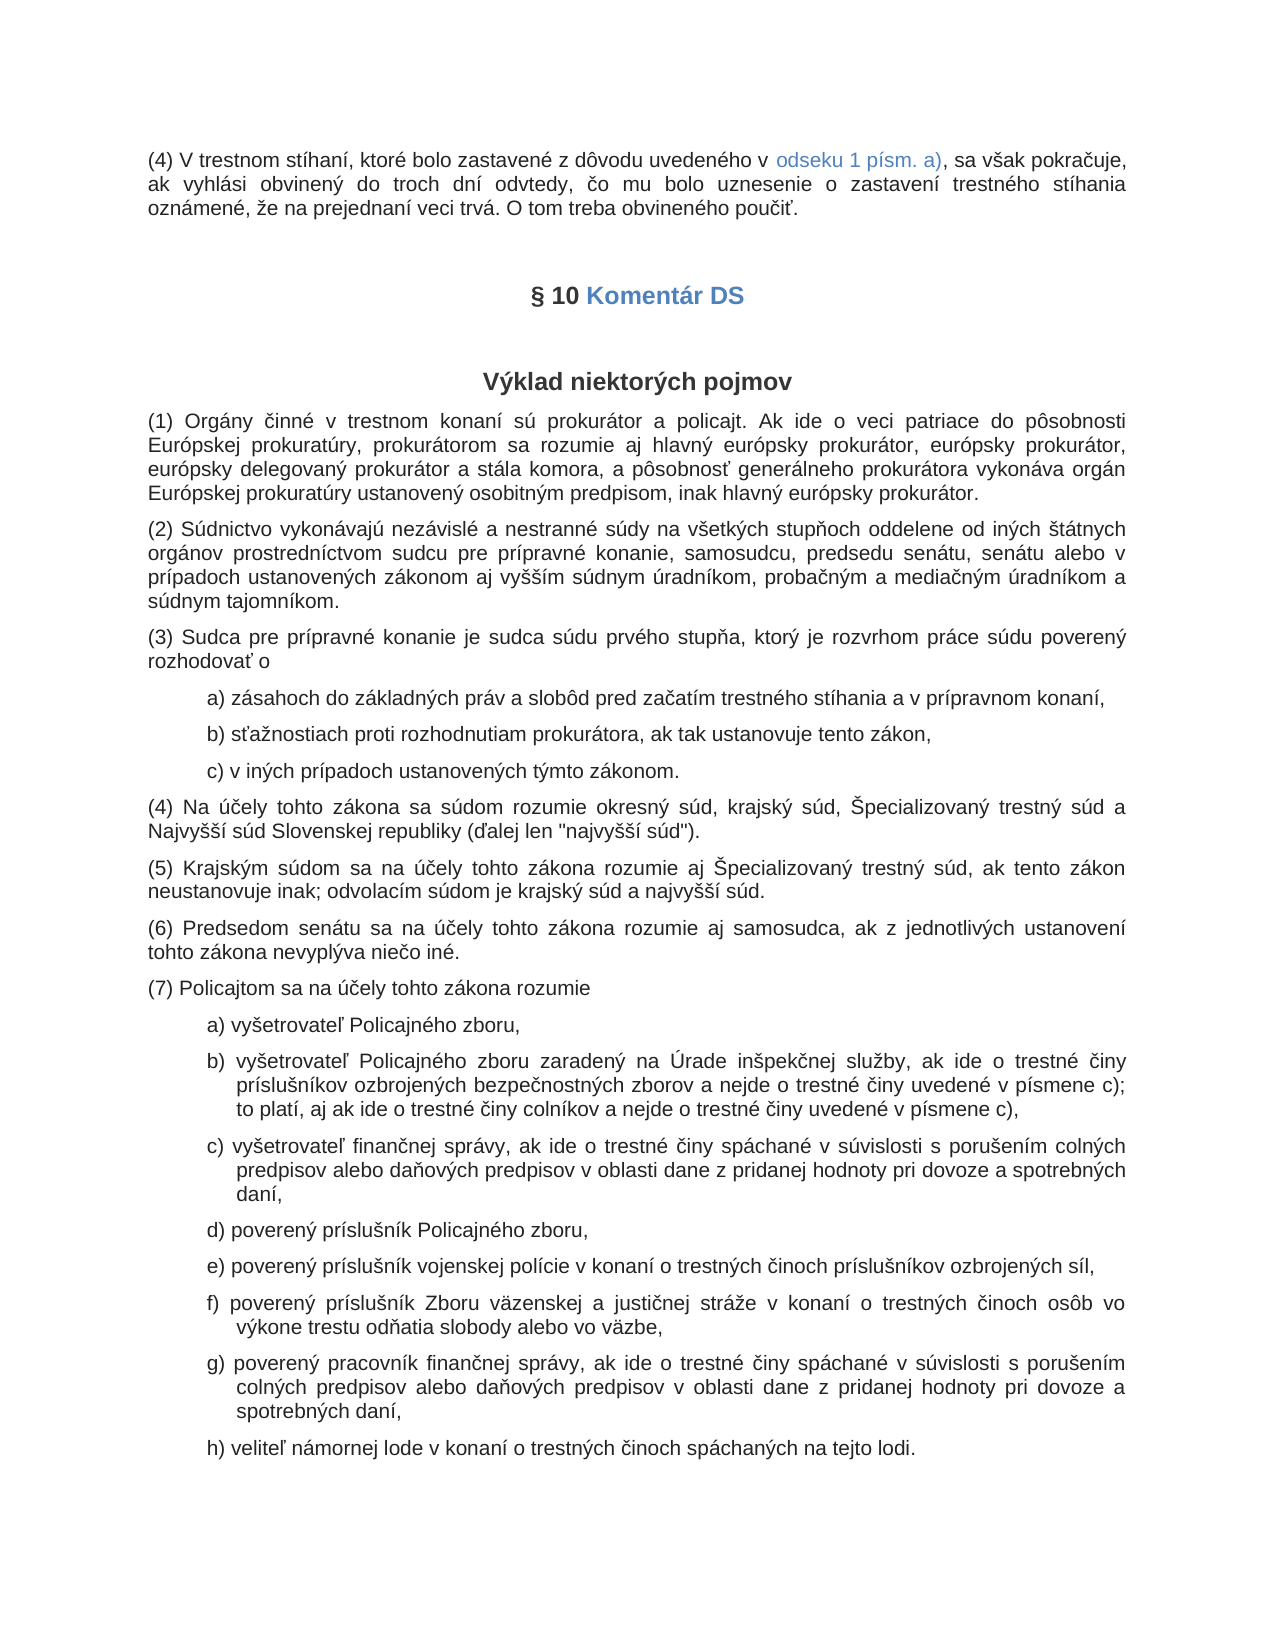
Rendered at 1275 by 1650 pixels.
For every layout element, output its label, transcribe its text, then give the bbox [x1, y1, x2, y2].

text c) v iných prípadoch ustanovených týmto zákonom. [207, 758, 1127, 782]
text f) poverený príslušník Zboru väzenskej a justičnej stráže v konaní o trestných činoch osôb vo výkone trestu odňatia slobody alebo vo väzbe, [207, 1291, 1127, 1339]
text (5) Krajským súdom sa na účely tohto zákona rozumie aj Špecializovaný trestný súd, ak tento zákon neustanovuje inak; odvolacím súdom je krajský súd a najvyšší súd. [148, 855, 1127, 903]
text (7) Policajtom sa na účely tohto zákona rozumie [148, 976, 1127, 1000]
text h) veliteľ námornej lode v konaní o trestných činoch spáchaných na tejto lodi. [207, 1436, 1127, 1459]
text (3) Sudca pre prípravné konanie je sudca súdu prvého stupňa, ktorý je rozvrhom práce súdu poverený rozhodovať o [148, 625, 1127, 673]
subtitle Výklad niektorých pojmov [148, 367, 1127, 396]
text (4) V trestnom stíhaní, ktoré bolo zastavené z dôvodu uvedeného v odseku 1 písm. a), sa však pokračuje, ak vyhlási obvinený do troch dní odvtedy, čo mu bolo uznesenie o zastavení trestného stíhania oznámené, že na prejednaní veci trvá. O tom treba obvineného poučiť. [148, 148, 1127, 219]
text c) vyšetrovateľ finančnej správy, ak ide o trestné činy spáchané v súvislosti s porušením colných predpisov alebo daňových predpisov v oblasti dane z pridanej hodnoty pri dovoze a spotrebných daní, [207, 1133, 1127, 1205]
text b) sťažnostiach proti rozhodnutiam prokurátora, ak tak ustanovuje tento zákon, [207, 722, 1127, 746]
text (4) Na účely tohto zákona sa súdom rozumie okresný súd, krajský súd, Špecializovaný trestný súd a Najvyšší súd Slovenskej republiky (ďalej len "najvyšší súd"). [148, 795, 1127, 843]
text (1) Orgány činné v trestnom konaní sú prokurátor a policajt. Ak ide o veci patriace do pôsobnosti Európskej prokuratúry, prokurátorom sa rozumie aj hlavný európsky prokurátor, európsky prokurátor, európsky delegovaný prokurátor a stála komora, a pôsobnosť generálneho prokurátora vykonáva orgán Európskej prokuratúry ustanovený osobitným predpisom, inak hlavný európsky prokurátor. [148, 408, 1127, 504]
text a) zásahoch do základných práv a slobôd pred začatím trestného stíhania a v prípravnom konaní, [207, 686, 1127, 709]
text (2) Súdnictvo vykonávajú nezávislé a nestranné súdy na všetkých stupňoch oddelene od iných štátnych orgánov prostredníctvom sudcu pre prípravné konanie, samosudcu, predsedu senátu, senátu alebo v prípadoch ustanovených zákonom aj vyšším súdnym úradníkom, probačným a mediačným úradníkom a súdnym tajomníkom. [148, 517, 1127, 613]
text e) poverený príslušník vojenskej polície v konaní o trestných činoch príslušníkov ozbrojených síl, [207, 1254, 1127, 1278]
text d) poverený príslušník Policajného zboru, [207, 1218, 1127, 1242]
text g) poverený pracovník finančnej správy, ak ide o trestné činy spáchané v súvislosti s porušením colných predpisov alebo daňových predpisov v oblasti dane z pridanej hodnoty pri dovoze a spotrebných daní, [207, 1351, 1127, 1423]
text b) vyšetrovateľ Policajného zboru zaradený na Úrade inšpekčnej služby, ak ide o trestné činy príslušníkov ozbrojených bezpečnostných zborov a nejde o trestné činy uvedené v písmene c); to platí, aj ak ide o trestné činy colníkov a nejde o trestné činy uvedené v písmene c), [207, 1049, 1127, 1121]
text (6) Predsedom senátu sa na účely tohto zákona rozumie aj samosudca, ak z jednotlivých ustanovení tohto zákona nevyplýva niečo iné. [148, 916, 1127, 964]
text § 10 Komentár DS [148, 281, 1127, 310]
text a) vyšetrovateľ Policajného zboru, [207, 1013, 1127, 1037]
